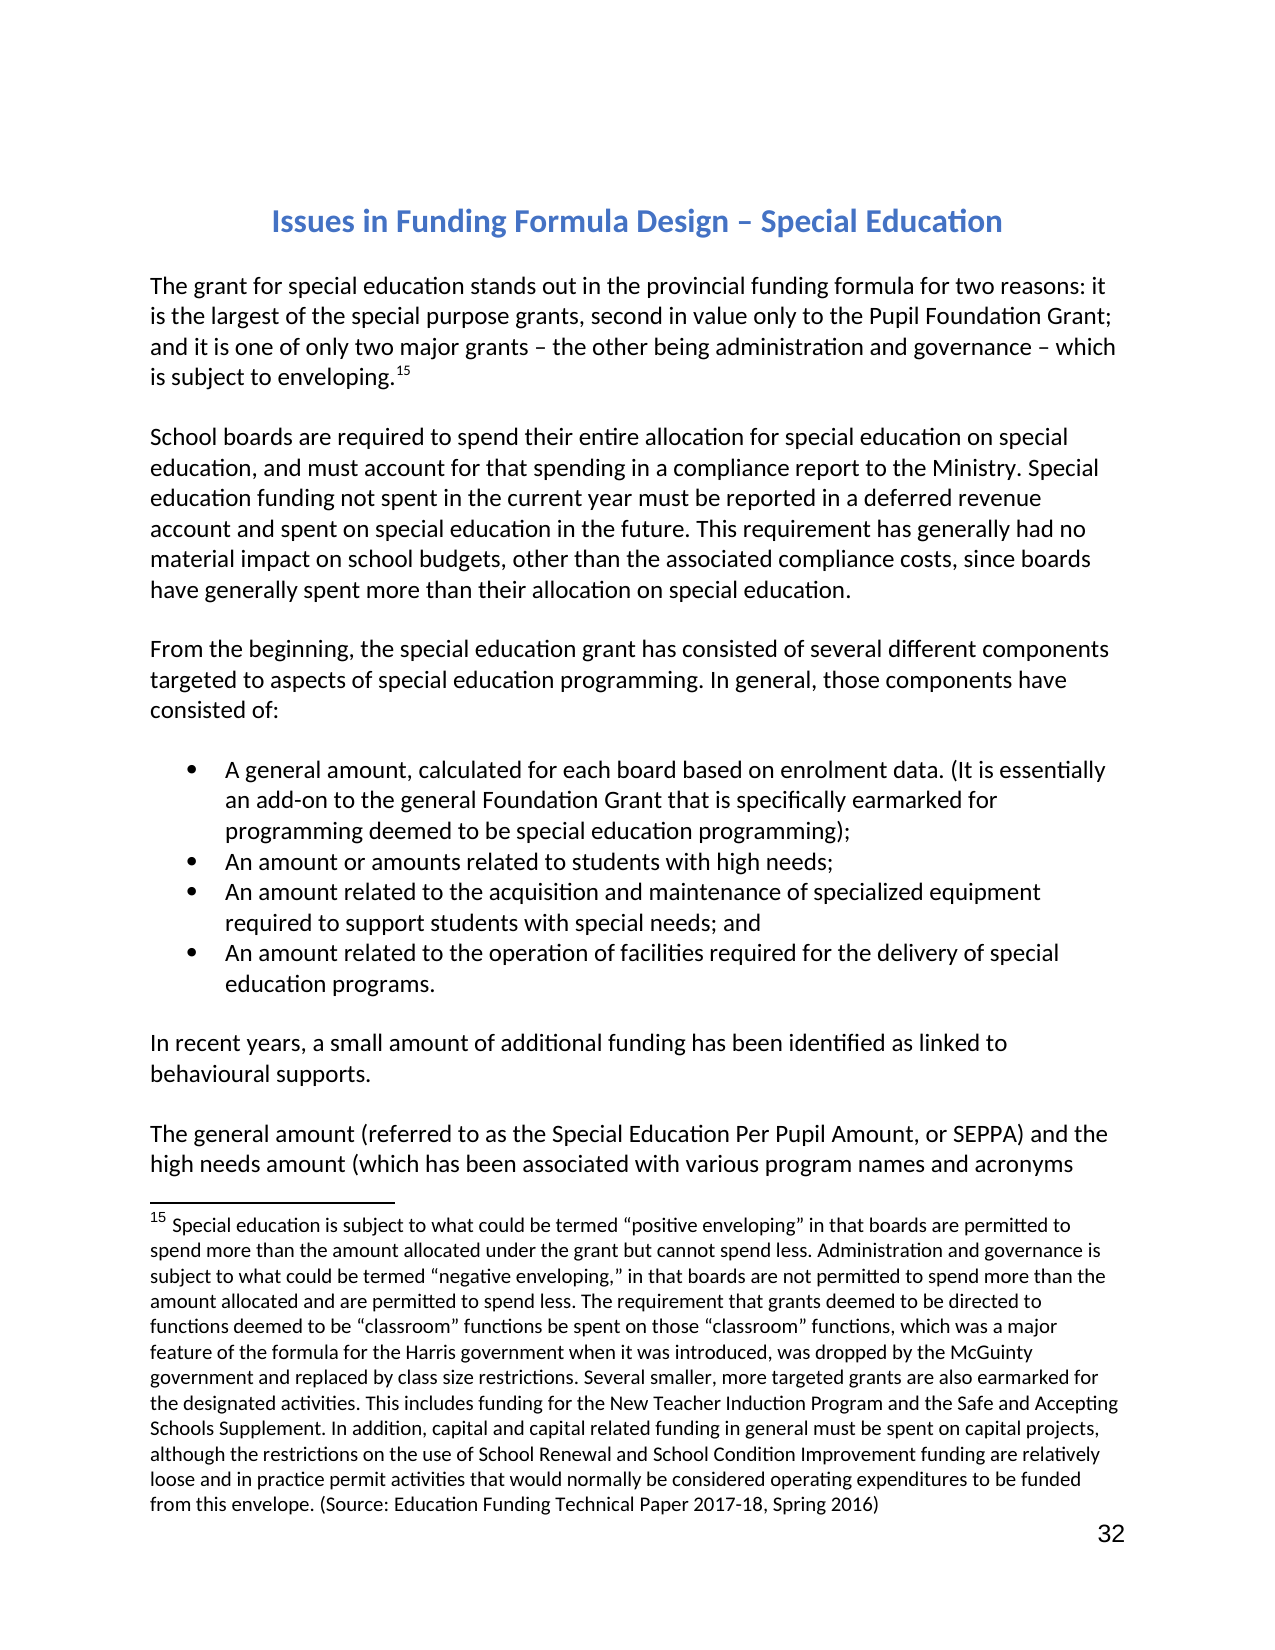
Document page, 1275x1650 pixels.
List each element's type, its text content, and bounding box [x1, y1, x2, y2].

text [150, 1118, 1125, 1179]
list A general amount, calculated for each board based on enrolment data. (It is essentially an add-on to the general Foundation Grant that is specifically earmarked for programming deemed to be special education programming); [187, 754, 1125, 846]
subtitle Issues in Funding Formula Design – Special Education [150, 200, 1125, 241]
list An amount related to the operation of facilities required for the delivery of special education programs. [187, 937, 1125, 998]
text School boards are required to spend their entire allocation for special education on special education, and must account for that spending in a compliance report to the Ministry. Special education funding not spent in the current year must be reported in a deferred revenue account and spent on special education in the future. This requirement has generally had no material impact on school budgets, other than the associated compliance costs, since boards have generally spent more than their allocation on special education. [150, 421, 1125, 604]
text The grant for special education stands out in the provincial funding formula for two reasons: it is the largest of the special purpose grants, second in value only to the Pupil Foundation Grant; and it is one of only two major grants – the other being administration and governance – which is subject to enveloping. [150, 270, 1125, 392]
text From the beginning, the special education grant has consisted of several different components targeted to aspects of special education programming. In general, those components have consisted of: [150, 633, 1125, 725]
list An amount or amounts related to students with high needs; [187, 846, 1125, 876]
text In recent years, a small amount of additional funding has been identified as linked to behavioural supports. [150, 1027, 1125, 1088]
list An amount related to the acquisition and maintenance of specialized equipment required to support students with special needs; and [187, 876, 1125, 937]
